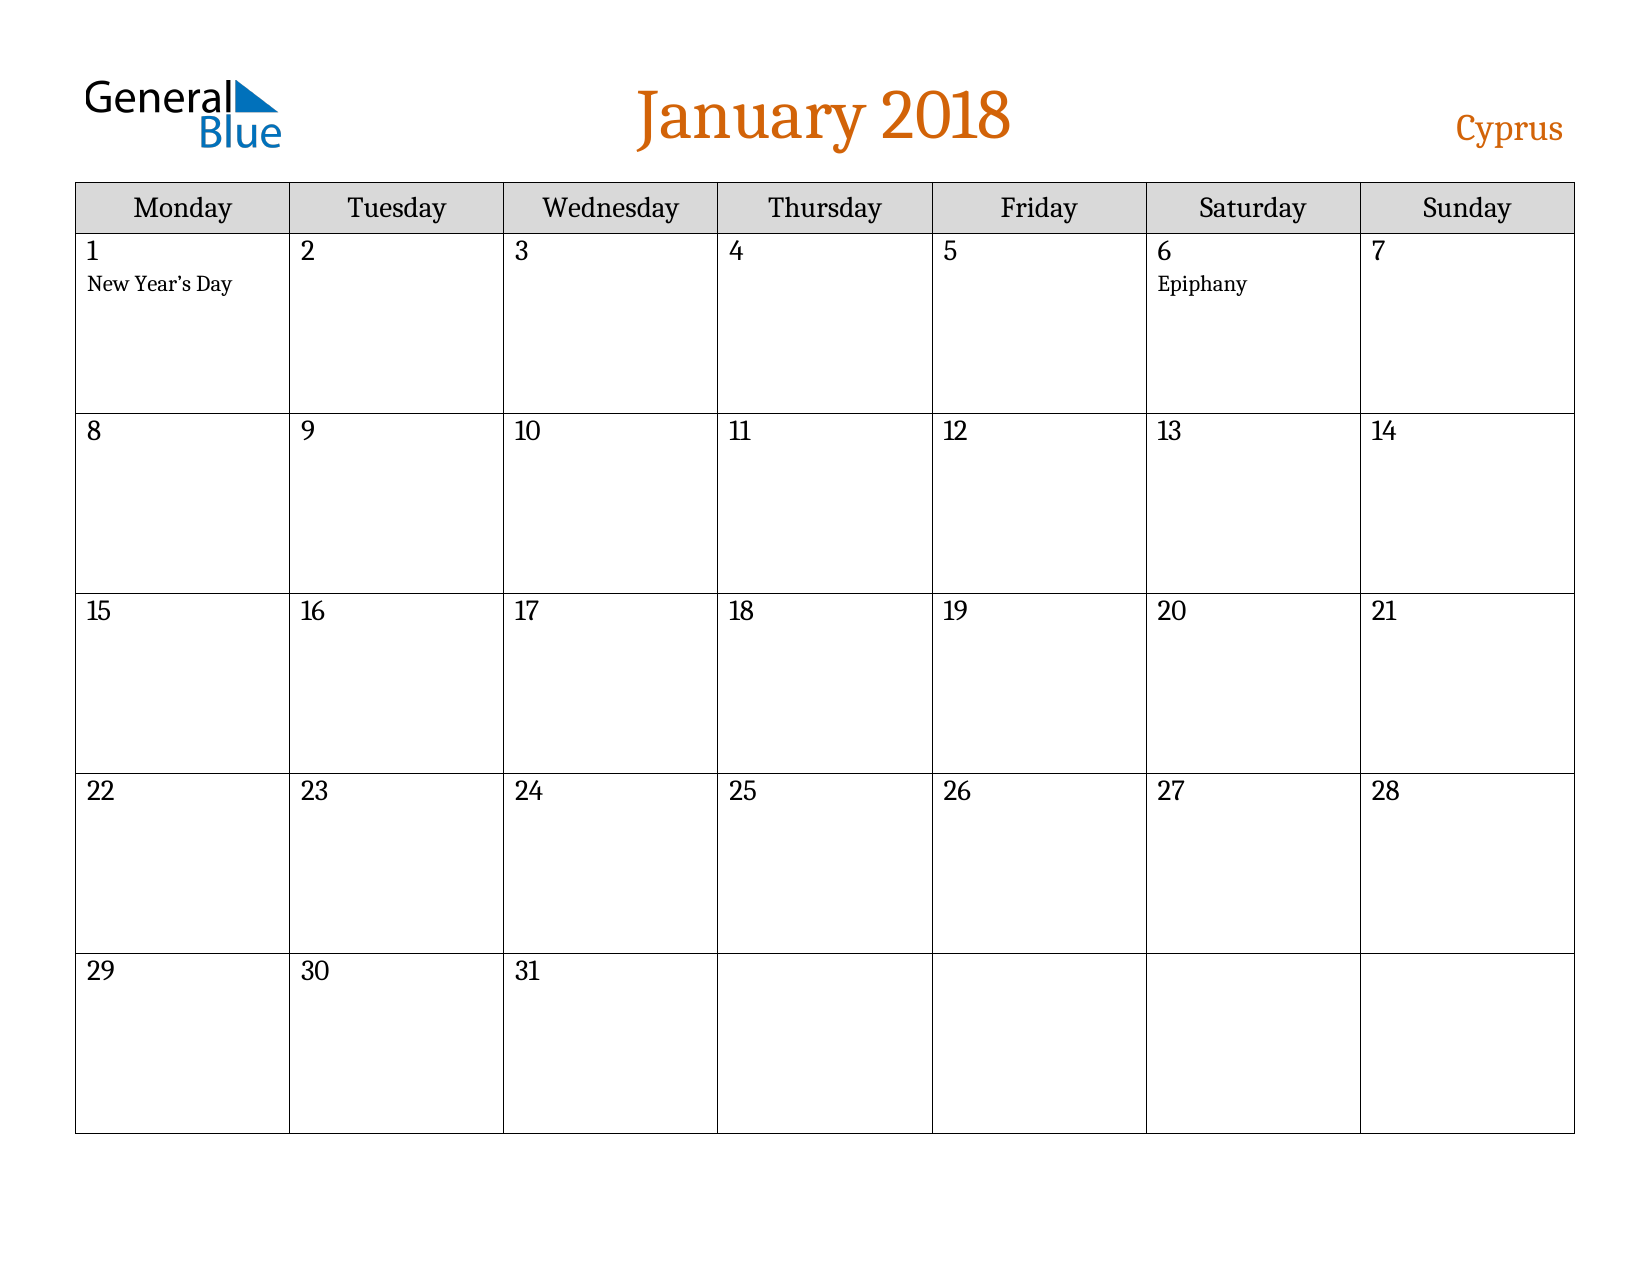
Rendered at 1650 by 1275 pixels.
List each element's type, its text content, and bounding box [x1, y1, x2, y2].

table_cell [718, 630, 932, 773]
table_cell 26 [933, 774, 1146, 810]
table_cell [290, 810, 503, 953]
table_cell 20 [1147, 594, 1360, 630]
table_cell [718, 450, 932, 593]
table_cell [290, 990, 503, 1133]
table_cell 14 [1361, 414, 1574, 450]
table_header January 2018 [504, 75, 1146, 182]
table_cell [933, 450, 1146, 593]
table_cell 31 [504, 954, 717, 990]
table_header Cyprus [1146, 75, 1574, 182]
table_cell Wednesday [504, 183, 717, 233]
table_cell Monday [76, 183, 289, 233]
table_cell [718, 270, 932, 413]
table_cell [76, 630, 289, 773]
table_header [76, 75, 503, 182]
table_cell [504, 810, 717, 953]
table_cell [290, 450, 503, 593]
table_cell 21 [1361, 594, 1574, 630]
table_cell 1 [76, 234, 289, 270]
table_cell [504, 990, 717, 1133]
table_cell Sunday [1361, 183, 1574, 233]
table_cell 5 [933, 234, 1146, 270]
table_cell [1147, 990, 1360, 1133]
table_cell [933, 270, 1146, 413]
table_cell 6 [1147, 234, 1360, 270]
table_cell 29 [76, 954, 289, 990]
table_cell 15 [76, 594, 289, 630]
table_cell 25 [718, 774, 932, 810]
table_cell [718, 954, 932, 990]
table_cell 13 [1147, 414, 1360, 450]
table_cell [1147, 450, 1360, 593]
table_cell [504, 270, 717, 413]
table_cell 23 [290, 774, 503, 810]
table_cell [1361, 630, 1574, 773]
table_cell [290, 270, 503, 413]
table_cell [933, 990, 1146, 1133]
table_cell [1361, 810, 1574, 953]
table_cell 27 [1147, 774, 1360, 810]
table_cell 28 [1361, 774, 1574, 810]
picture [86, 80, 281, 148]
table_cell [1147, 810, 1360, 953]
table_cell 2 [290, 234, 503, 270]
table_cell [1361, 270, 1574, 413]
table_cell [76, 990, 289, 1133]
table_cell 10 [504, 414, 717, 450]
table_cell [933, 954, 1146, 990]
table_cell [290, 630, 503, 773]
table_cell 30 [290, 954, 503, 990]
table_cell [1361, 954, 1574, 990]
table_cell 7 [1361, 234, 1574, 270]
table_cell 3 [504, 234, 717, 270]
table_cell Saturday [1147, 183, 1360, 233]
table_cell [718, 810, 932, 953]
table_cell New Year’s Day [76, 270, 289, 413]
table_cell [76, 450, 289, 593]
table_cell 22 [76, 774, 289, 810]
table_cell [1147, 630, 1360, 773]
table_cell [718, 990, 932, 1133]
table_cell Friday [933, 183, 1146, 233]
table_cell 4 [718, 234, 932, 270]
table_cell 9 [290, 414, 503, 450]
table_cell Epiphany [1147, 270, 1360, 413]
table_cell 8 [76, 414, 289, 450]
table_cell [1361, 450, 1574, 593]
table_cell 19 [933, 594, 1146, 630]
table_cell 16 [290, 594, 503, 630]
table_cell [933, 810, 1146, 953]
table_cell Tuesday [290, 183, 503, 233]
table_cell [504, 630, 717, 773]
table_cell 24 [504, 774, 717, 810]
table_cell [1361, 990, 1574, 1133]
table_cell 11 [718, 414, 932, 450]
table_cell [504, 450, 717, 593]
table_cell [76, 810, 289, 953]
table_cell 17 [504, 594, 717, 630]
table_cell Thursday [718, 183, 932, 233]
table_cell 12 [933, 414, 1146, 450]
table_cell [1147, 954, 1360, 990]
table_cell 18 [718, 594, 932, 630]
table_cell [933, 630, 1146, 773]
